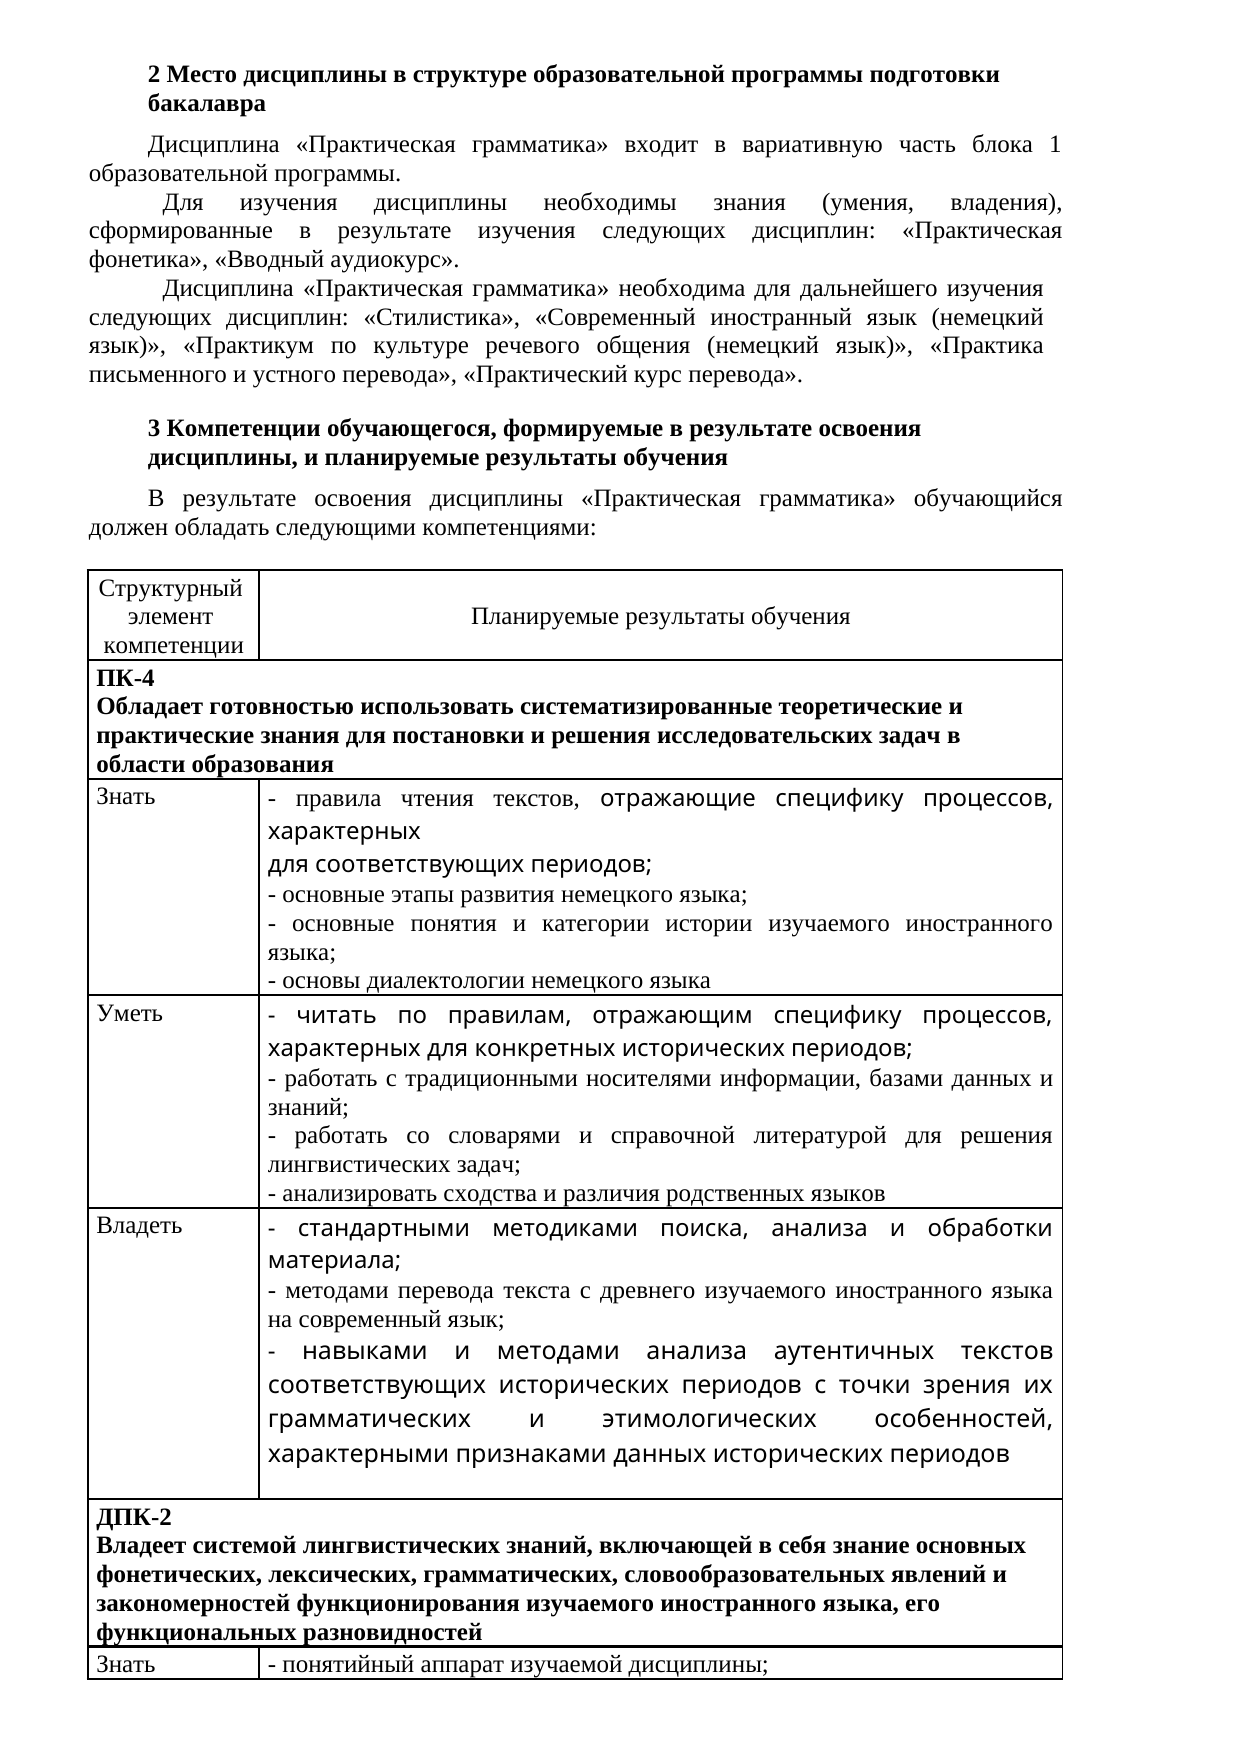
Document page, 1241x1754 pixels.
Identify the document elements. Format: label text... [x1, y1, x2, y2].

subtitle 2 Место дисциплины в структуре образовательной программы подготовки бакалавра [148, 59, 1063, 117]
table_cell Владеть [89, 1209, 258, 1498]
text В результате освоения дисциплины «Практическая грамматика» обучающийся должен обладать следующими компетенциями: [89, 483, 1063, 540]
table_cell Знать [89, 780, 258, 994]
table_cell - стандартными методиками поиска, анализа и обработки материала; - методами перевода текста с древнего изучаемого иностранного языка на современный язык; - навыками и методами анализа аутентичных текстов соответствующих исторических периодов с точки зрения их грамматических и этимологических особенностей, характерными признаками данных исторических периодов [260, 1209, 1062, 1498]
subtitle 3 Компетенции обучающегося, формируемые в результате освоения дисциплины, и планируемые результаты обучения [148, 413, 1063, 470]
table_header Планируемые результаты обучения [260, 571, 1062, 659]
table_cell Уметь [89, 996, 258, 1207]
table_cell - правила чтения текстов, отражающие специфику процессов, характерных для соответствующих периодов; - основные этапы развития немецкого языка; - основные понятия и категории истории изучаемого иностранного языка; - основы диалектологии немецкого языка [260, 780, 1062, 994]
table_cell ПК-4 Обладает готовностью использовать систематизированные теоретические и практические знания для постановки и решения исследовательских задач в области образования [89, 661, 1062, 778]
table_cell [260, 1648, 1062, 1678]
table_header Структурный элемент компетенции [89, 571, 258, 659]
table_cell Знать [89, 1648, 258, 1678]
table_cell - читать по правилам, отражающим специфику процессов, характерных для конкретных исторических периодов; - работать с традиционными носителями информации, базами данных и знаний; - работать со словарями и справочной литературой для решения лингвистических задач; - анализировать сходства и различия родственных языков [260, 996, 1062, 1207]
table_cell ДПК-2 Владеет системой лингвистических знаний, включающей в себя знание основных фонетических, лексических, грамматических, словообразовательных явлений и закономерностей функционирования изучаемого иностранного языка, его функциональных разновидностей [89, 1500, 1062, 1645]
text Дисциплина «Практическая грамматика» входит в вариативную часть блока 1 образовательной программы. [89, 129, 1063, 187]
text Дисциплина «Практическая грамматика» необходима для дальнейшего изучения следующих дисциплин: «Стилистика», «Современный иностранный язык (немецкий язык)», «Практикум по культуре речевого общения (немецкий язык)», «Практика письменного и устного перевода», «Практический курс перевода». [89, 273, 1044, 388]
text Для изучения дисциплины необходимы знания (умения, владения), сформированные в результате изучения следующих дисциплин: «Практическая фонетика», «Вводный аудиокурс». [89, 187, 1063, 273]
